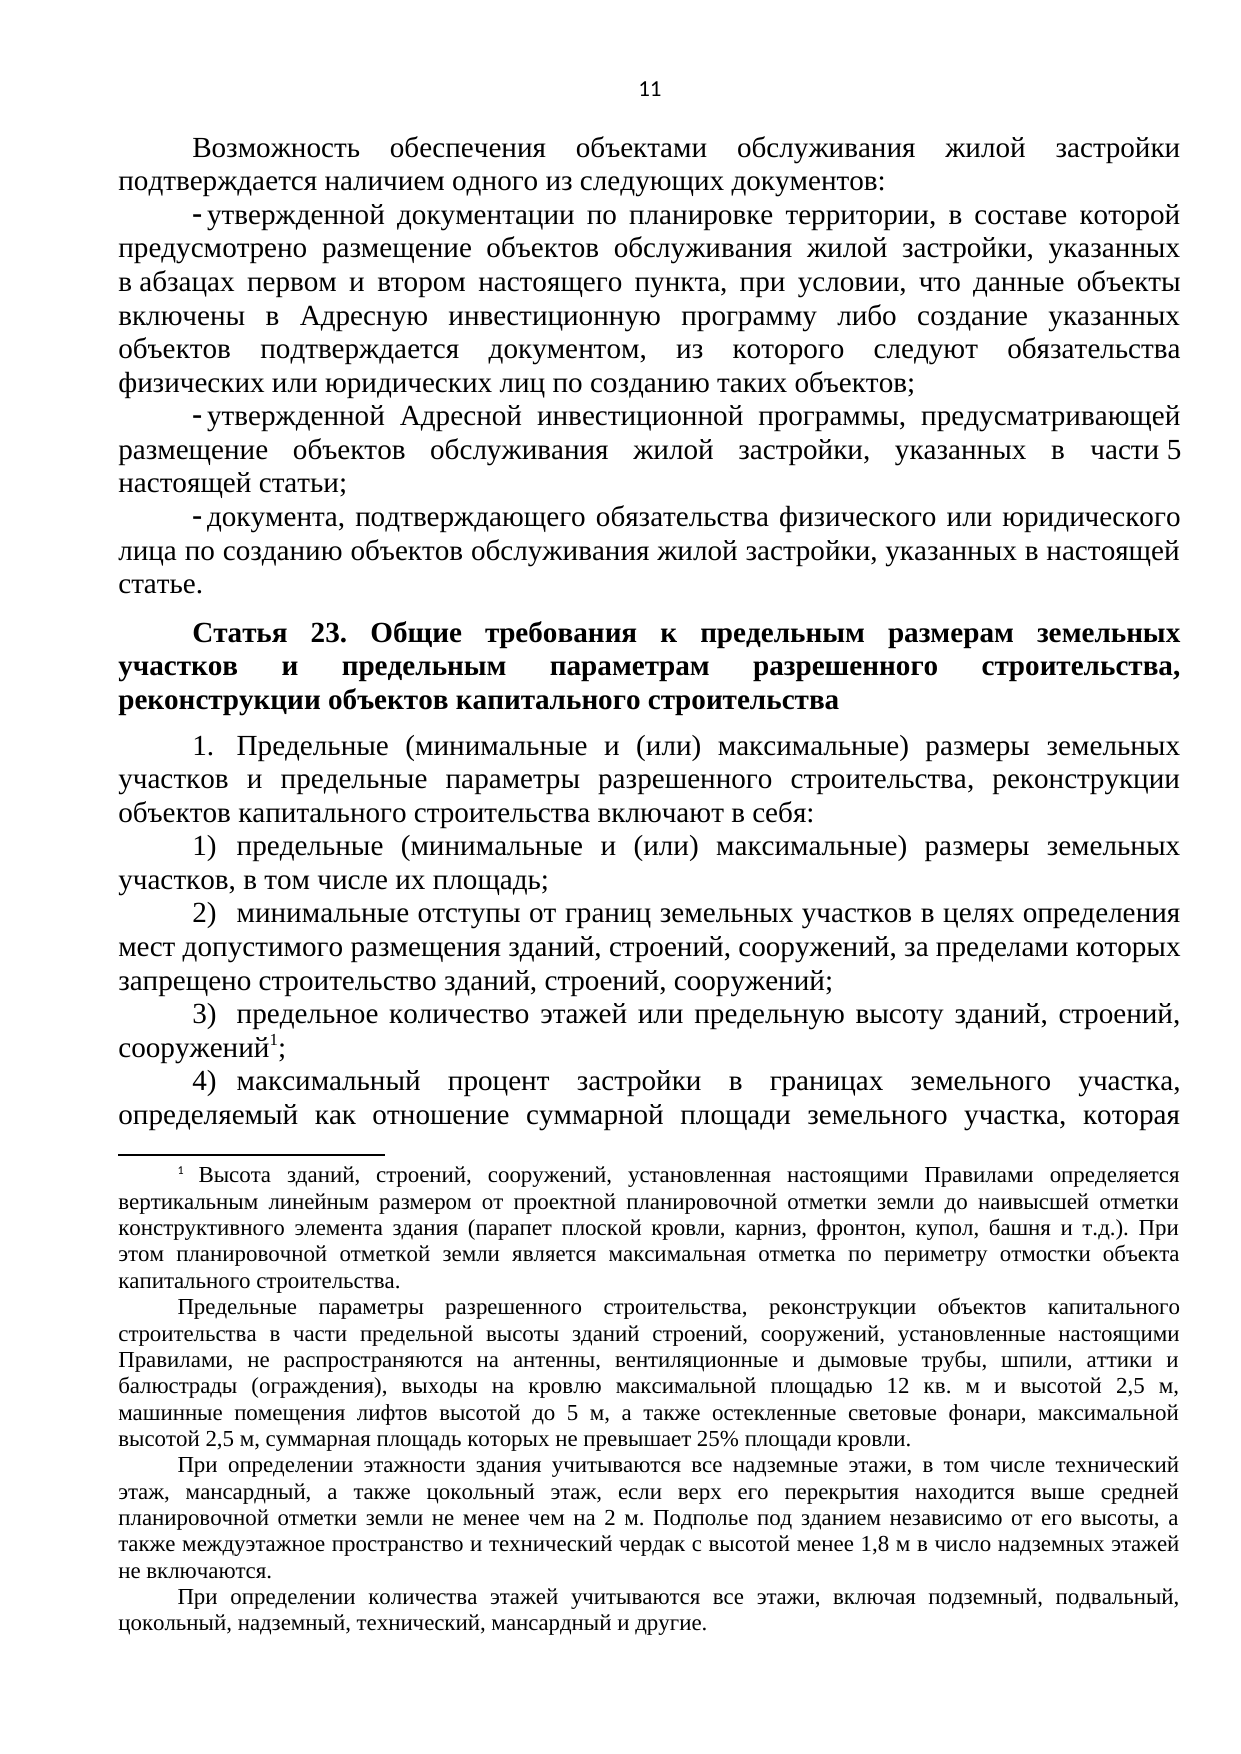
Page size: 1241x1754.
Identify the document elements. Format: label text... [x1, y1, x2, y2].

list Предельные (минимальные и (или) максимальные) размеры земельных участков и предельные параметры разрешенного строительства, реконструкции объектов капитального строительства включают в себя: [118, 728, 1181, 828]
list предельное количество этажей или предельную высоту зданий, строений, сооружений; [118, 996, 1181, 1063]
list максимальный процент застройки в границах земельного участка, определяемый как отношение суммарной площади земельного участка, которая может быть застроена, ко всей площади земельного участка. [118, 1063, 1181, 1130]
text Статья 23. Общие требования к предельным размерам земельных участков и предельным параметрам разрешенного строительства, реконструкции объектов капитального строительства [118, 615, 1181, 715]
list утвержденной Адресной инвестиционной программы, предусматривающей размещение объектов обслуживания жилой застройки, указанных в части 5 настоящей статьи; [118, 398, 1181, 499]
list утвержденной документации по планировке территории, в составе которой предусмотрено размещение объектов обслуживания жилой застройки, указанных в абзацах первом и втором настоящего пункта, при условии, что данные объекты включены в Адресную инвестиционную программу либо создание указанных объектов подтверждается документом, из которого следуют обязательства физических или юридических лиц по созданию таких объектов; [118, 197, 1181, 398]
list документа, подтверждающего обязательства физического или юридического лица по созданию объектов обслуживания жилой застройки, указанных в настоящей статье. [118, 499, 1181, 600]
list минимальные отступы от границ земельных участков в целях определения мест допустимого размещения зданий, строений, сооружений, за пределами которых запрещено строительство зданий, строений, сооружений; [118, 896, 1181, 996]
list предельные (минимальные и (или) максимальные) размеры земельных участков, в том числе их площадь; [118, 828, 1181, 896]
text Возможность обеспечения объектами обслуживания жилой застройки подтверждается наличием одного из следующих документов: [118, 130, 1181, 197]
